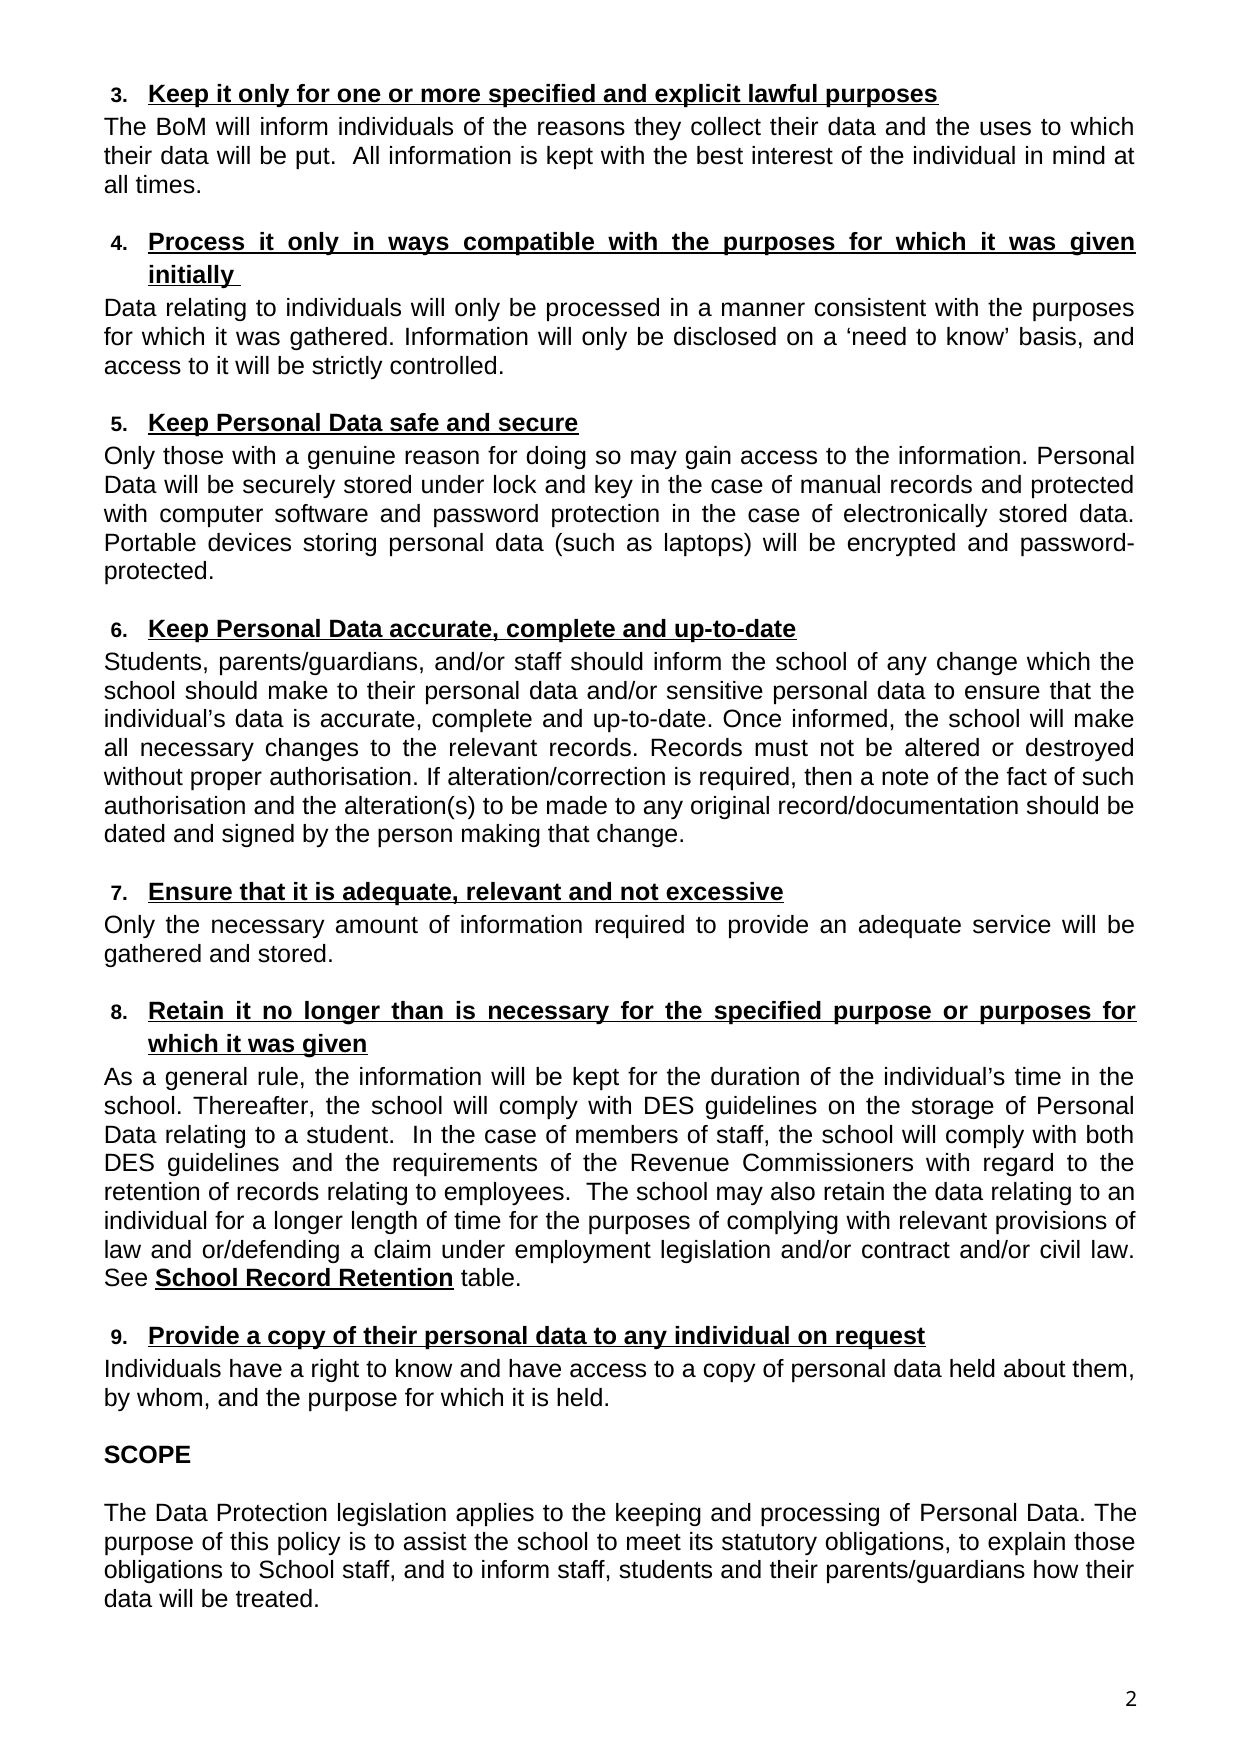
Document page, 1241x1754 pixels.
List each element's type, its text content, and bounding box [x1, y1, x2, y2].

list Keep Personal Data accurate, complete and up-to-date [110, 614, 1137, 643]
text As a general rule, the information will be kept for the duration of the individual’s time in the school. Thereafter, the school will comply with DES guidelines on the storage of Personal Data relating to a student. In the case of members of staff, the school will comply with both DES guidelines and the requirements of the Revenue Commissioners with regard to the retention of records relating to employees. The school may also retain the data relating to an individual for a longer length of time for the purposes of complying with relevant provisions of law and or/defending a claim under employment legislation and/or contract and/or civil law. See School Record Retention table. [103, 1062, 1137, 1292]
list Provide a copy of their personal data to any individual on request [110, 1321, 1137, 1350]
text Scope [103, 1440, 1137, 1469]
text Only those with a genuine reason for doing so may gain access to the information. Personal Data will be securely stored under lock and key in the case of manual records and protected with computer software and password protection in the case of electronically stored data. Portable devices storing personal data (such as laptops) will be encrypted and password-protected. [103, 441, 1137, 585]
text The Data Protection legislation applies to the keeping and processing of Personal Data. The purpose of this policy is to assist the school to meet its statutory obligations, to explain those obligations to School staff, and to inform staff, students and their parents/guardians how their data will be treated. [103, 1498, 1137, 1613]
list Process it only in ways compatible with the purposes for which it was given initially [110, 227, 1137, 289]
text Data relating to individuals will only be processed in a manner consistent with the purposes for which it was gathered. Information will only be disclosed on a ‘need to know’ basis, and access to it will be strictly controlled. [103, 293, 1137, 379]
list Keep Personal Data safe and secure [110, 408, 1137, 437]
list Keep it only for one or more specified and explicit lawful purposes [110, 79, 1137, 108]
list Ensure that it is adequate, relevant and not excessive [110, 877, 1137, 906]
text Only the necessary amount of information required to provide an adequate service will be gathered and stored. [103, 910, 1137, 967]
text The BoM will inform individuals of the reasons they collect their data and the uses to which their data will be put. All information is kept with the best interest of the individual in mind at all times. [103, 112, 1137, 198]
text Individuals have a right to know and have access to a copy of personal data held about them, by whom, and the purpose for which it is held. [103, 1354, 1137, 1411]
text Students, parents/guardians, and/or staff should inform the school of any change which the school should make to their personal data and/or sensitive personal data to ensure that the individual’s data is accurate, complete and up-to-date. Once informed, the school will make all necessary changes to the relevant records. Records must not be altered or destroyed without proper authorisation. If alteration/correction is required, then a note of the fact of such authorisation and the alteration(s) to be made to any original record/documentation should be dated and signed by the person making that change. [103, 647, 1137, 848]
list Retain it no longer than is necessary for the specified purpose or purposes for which it was given [110, 996, 1137, 1058]
